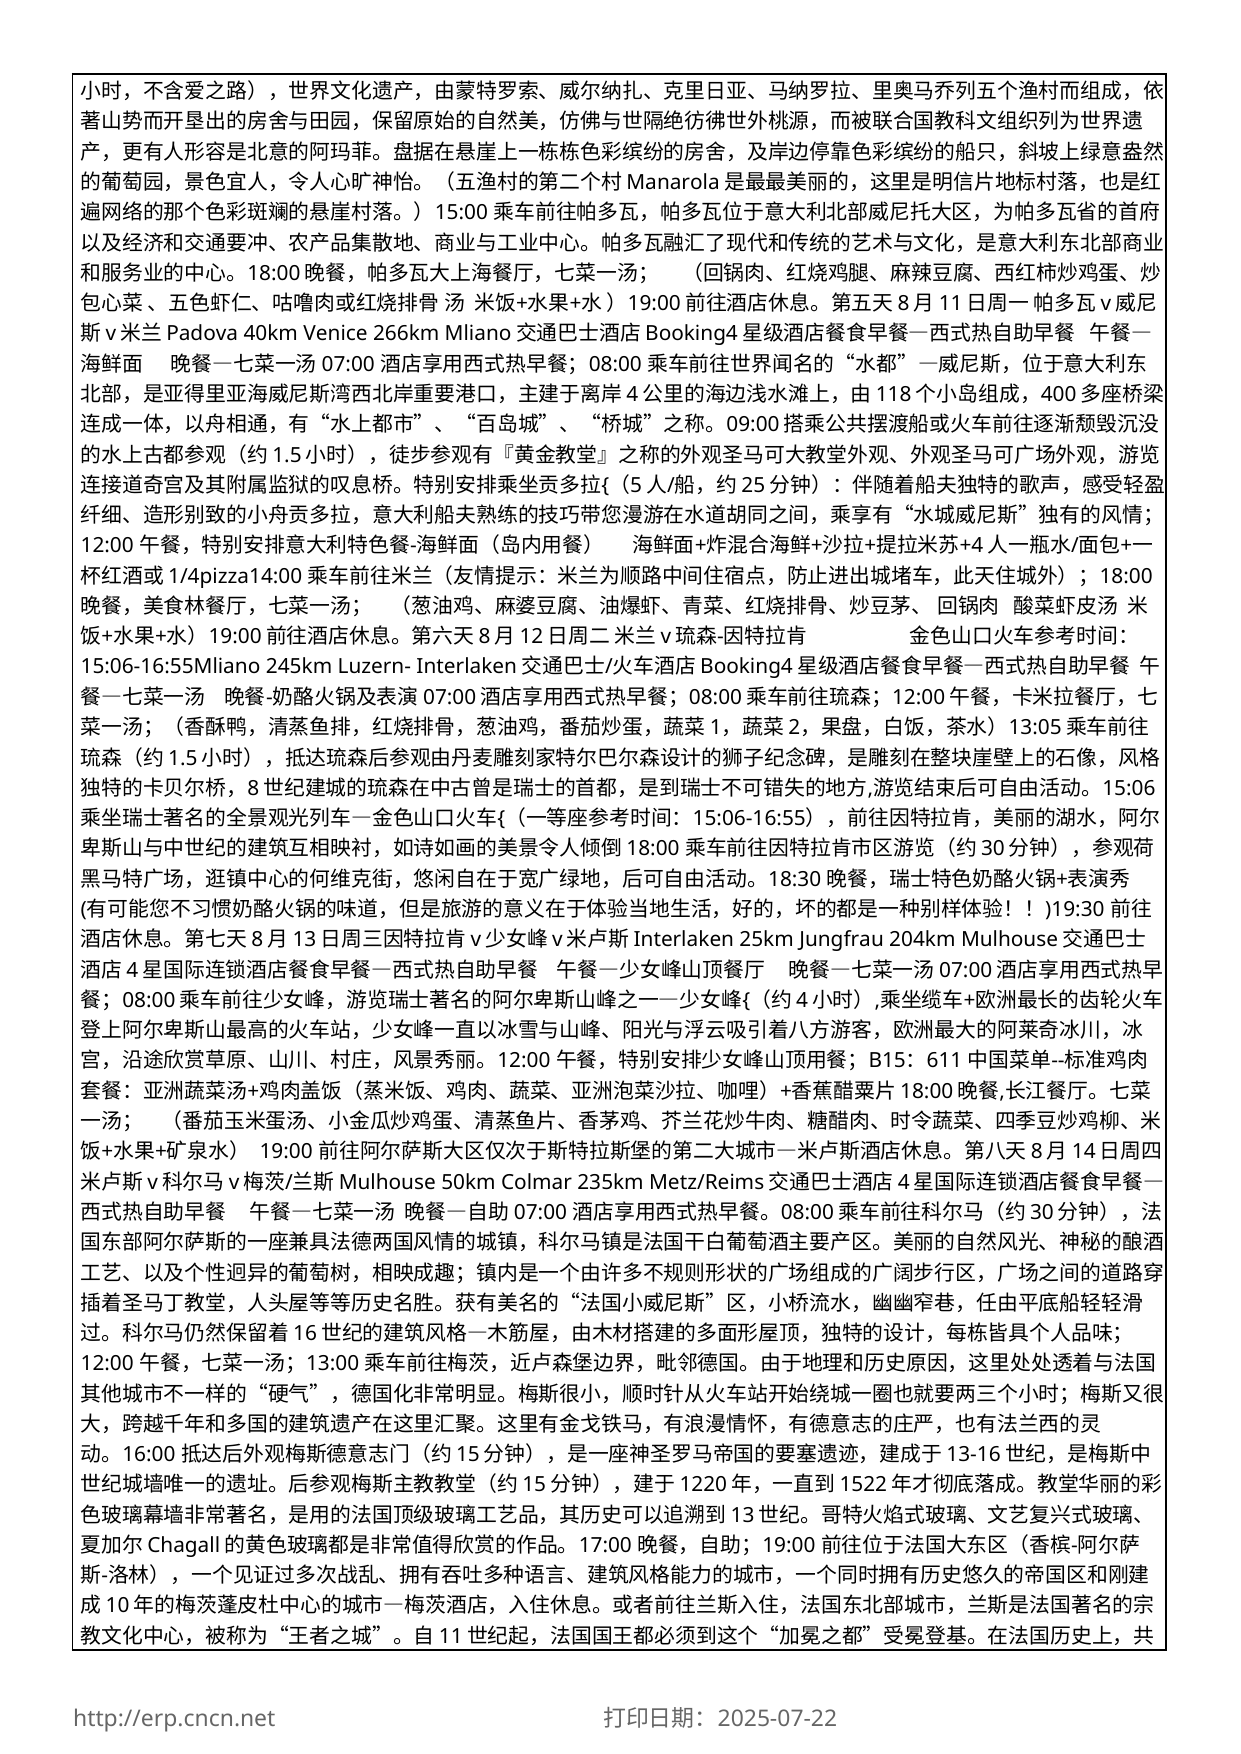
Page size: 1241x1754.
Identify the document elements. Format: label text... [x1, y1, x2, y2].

table_cell 日期 [73, 75, 1165, 1649]
